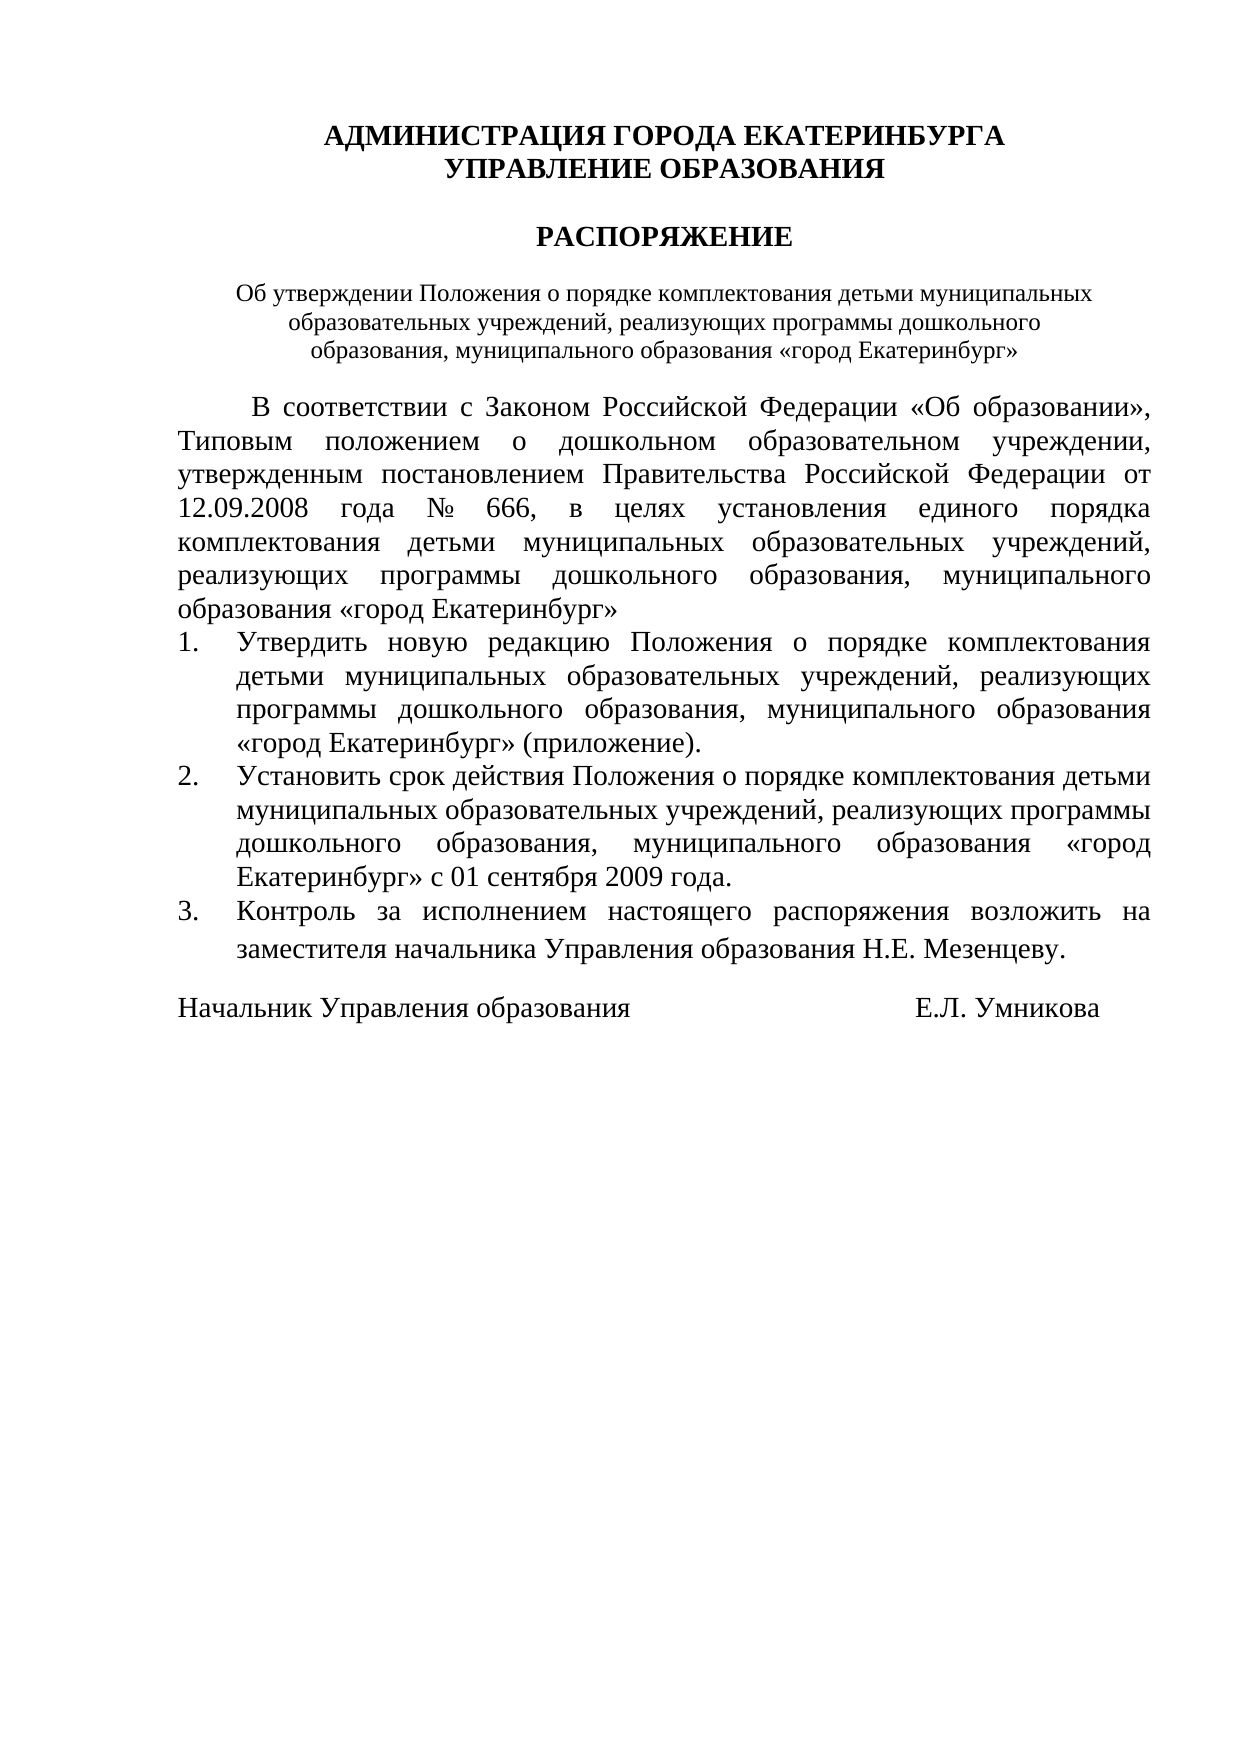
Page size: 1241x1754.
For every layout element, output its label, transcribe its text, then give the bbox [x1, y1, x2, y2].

text образования, муниципального образования «город Екатеринбург» [177, 336, 1152, 364]
text Об утверждении Положения о порядке комплектования детьми муниципальных образовательных учреждений, реализующих программы дошкольного [177, 278, 1152, 336]
text 2. Установить срок действия Положения о порядке комплектования детьми муниципальных образовательных учреждений, реализующих программы дошкольного образования, муниципального образования «город Екатеринбург» с 01 сентября 2009 года. [177, 758, 1152, 893]
text АДМИНИСТРАЦИЯ ГОРОДА ЕКАТЕРИНБУРГА [177, 118, 1152, 152]
text В соответствии с Законом Российской Федерации «Об образовании», Типовым положением о дошкольном образовательном учреждении, утвержденным постановлением Правительства Российской Федерации от 12.09.2008 года № 666, в целях установления единого порядка комплектования детьми муниципальных образовательных учреждений, реализующих программы дошкольного образования, муниципального образования «город Екатеринбург» [177, 389, 1152, 624]
text 1. Утвердить новую редакцию Положения о порядке комплектования детьми муниципальных образовательных учреждений, реализующих программы дошкольного образования, муниципального образования «город Екатеринбург» (приложение). [177, 624, 1152, 758]
text 3. Контроль за исполнением настоящего распоряжения возложить на заместителя начальника Управления образования Н.Е. Мезенцеву. [177, 893, 1152, 965]
text УПРАВЛЕНИЕ ОБРАЗОВАНИЯ [177, 152, 1152, 185]
text РАСПОРЯЖЕНИЕ [177, 219, 1152, 252]
text Начальник Управления образования Е.Л. Умникова [177, 991, 1152, 1024]
